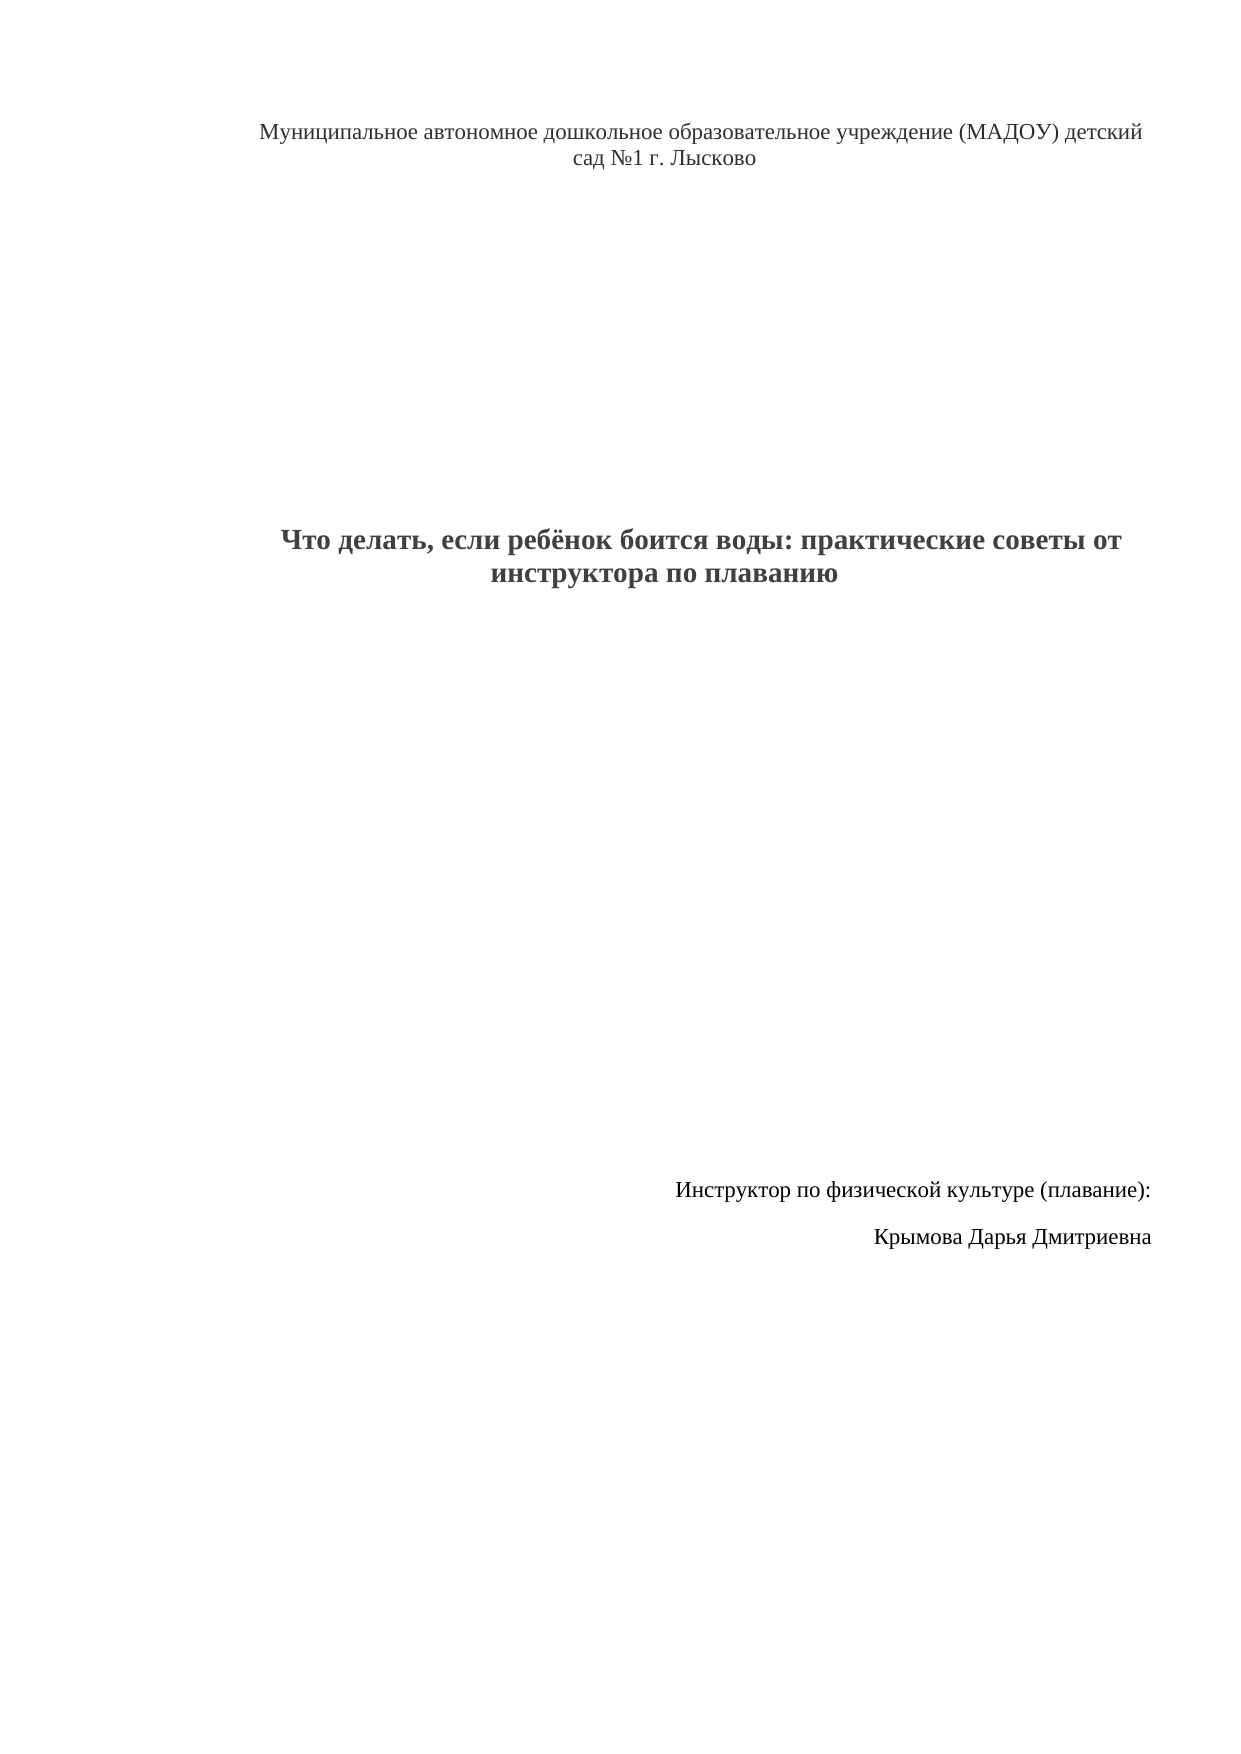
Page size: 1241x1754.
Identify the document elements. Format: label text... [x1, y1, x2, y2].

text Инструктор по физической культуре (плавание): [177, 1176, 1152, 1202]
text Крымова Дарья Дмитриевна [177, 1223, 1152, 1250]
text Муниципальное автономное дошкольное образовательное учреждение (МАДОУ) детский сад №1 г. Лысково [177, 118, 1152, 171]
text Что делать, если ребёнок боится воды: практические советы от инструктора по плаванию [177, 522, 1152, 589]
